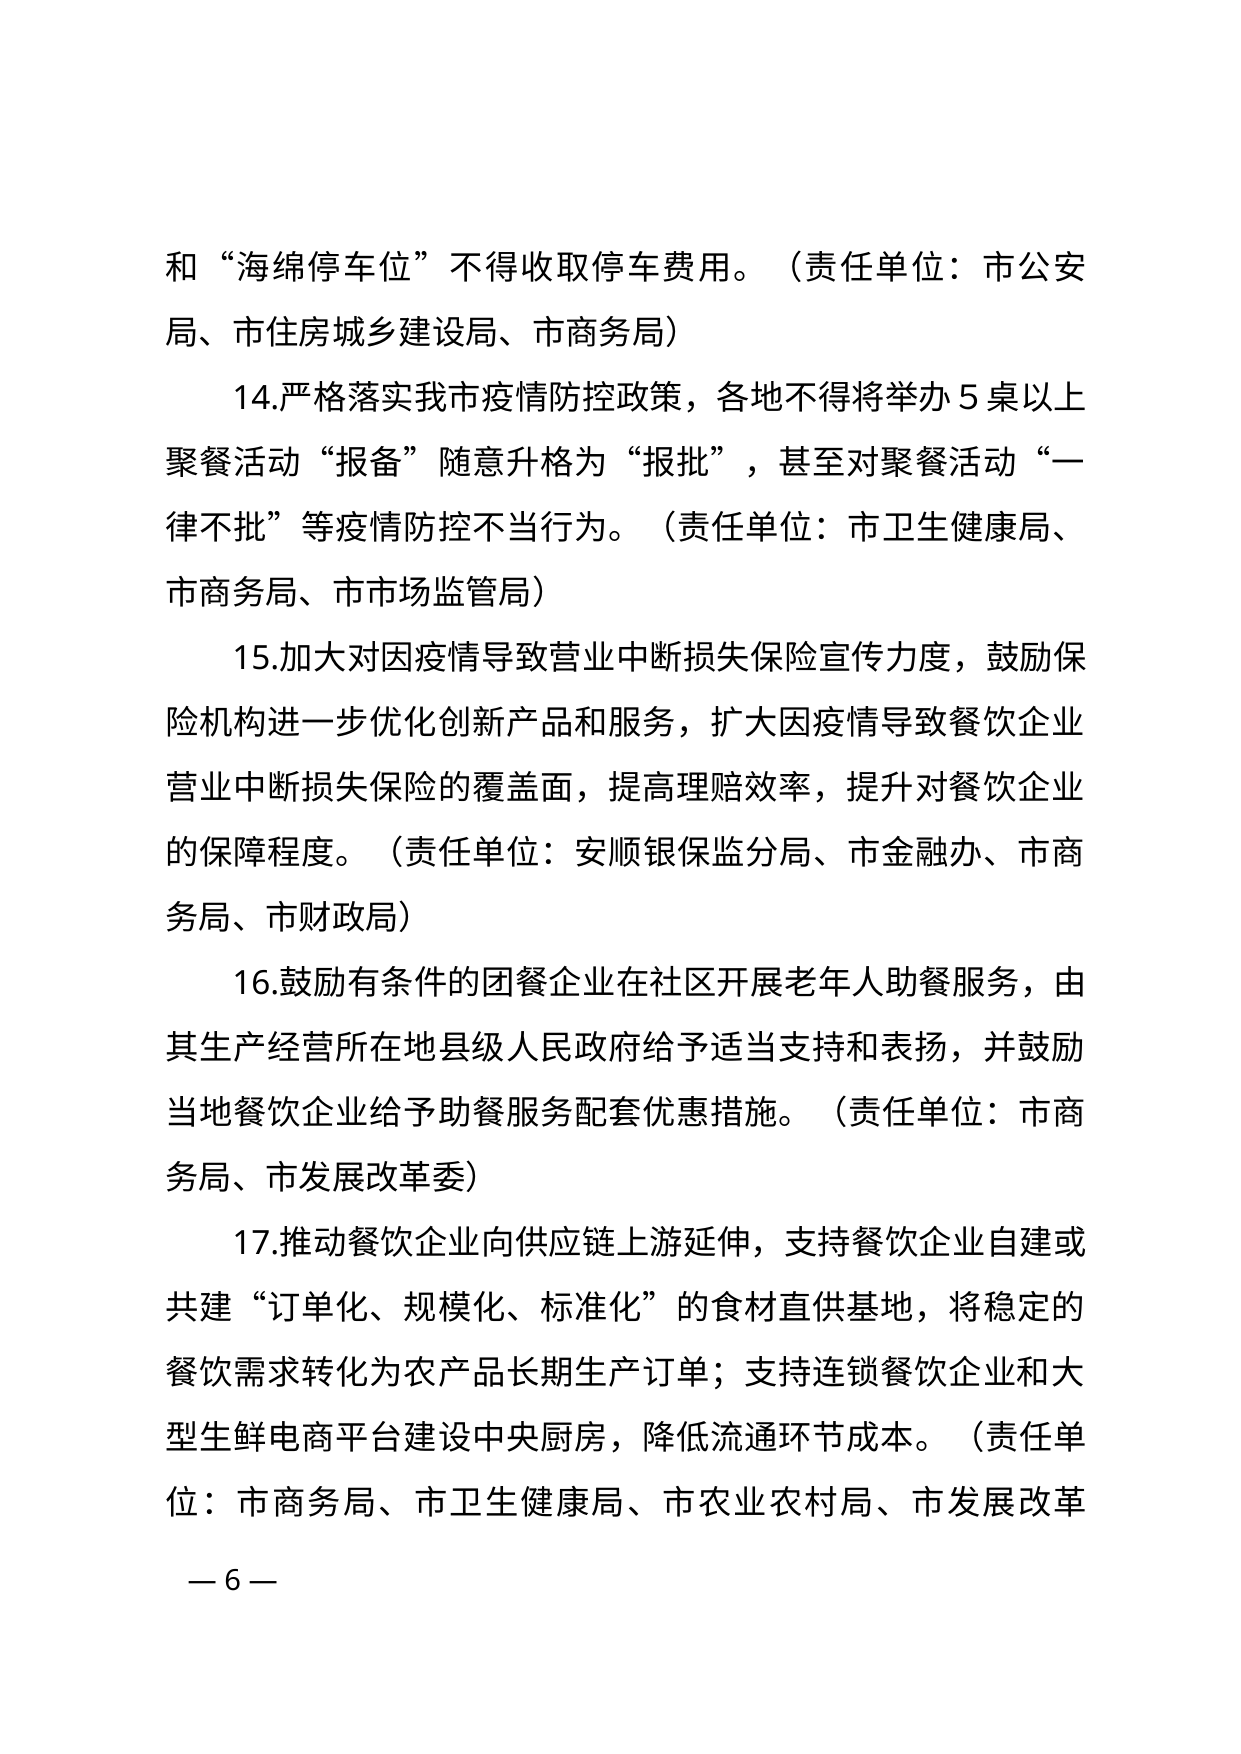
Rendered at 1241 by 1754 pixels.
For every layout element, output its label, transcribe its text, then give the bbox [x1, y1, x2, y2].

text 15.加大对因疫情导致营业中断损失保险宣传力度，鼓励保险机构进一步优化创新产品和服务，扩大因疫情导致餐饮企业营业中断损失保险的覆盖面，提高理赔效率，提升对餐饮企业的保障程度。（责任单位：安顺银保监分局、市金融办、市商务局、市财政局） [165, 623, 1087, 948]
text 14.严格落实我市疫情防控政策，各地不得将举办５桌以上聚餐活动“报备”随意升格为“报批”，甚至对聚餐活动“一律不批”等疫情防控不当行为。（责任单位：市卫生健康局、市商务局、市市场监管局） [165, 363, 1087, 623]
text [165, 233, 1087, 363]
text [165, 1208, 1087, 1533]
text 16.鼓励有条件的团餐企业在社区开展老年人助餐服务，由其生产经营所在地县级人民政府给予适当支持和表扬，并鼓励当地餐饮企业给予助餐服务配套优惠措施。（责任单位：市商务局、市发展改革委） [165, 948, 1087, 1208]
